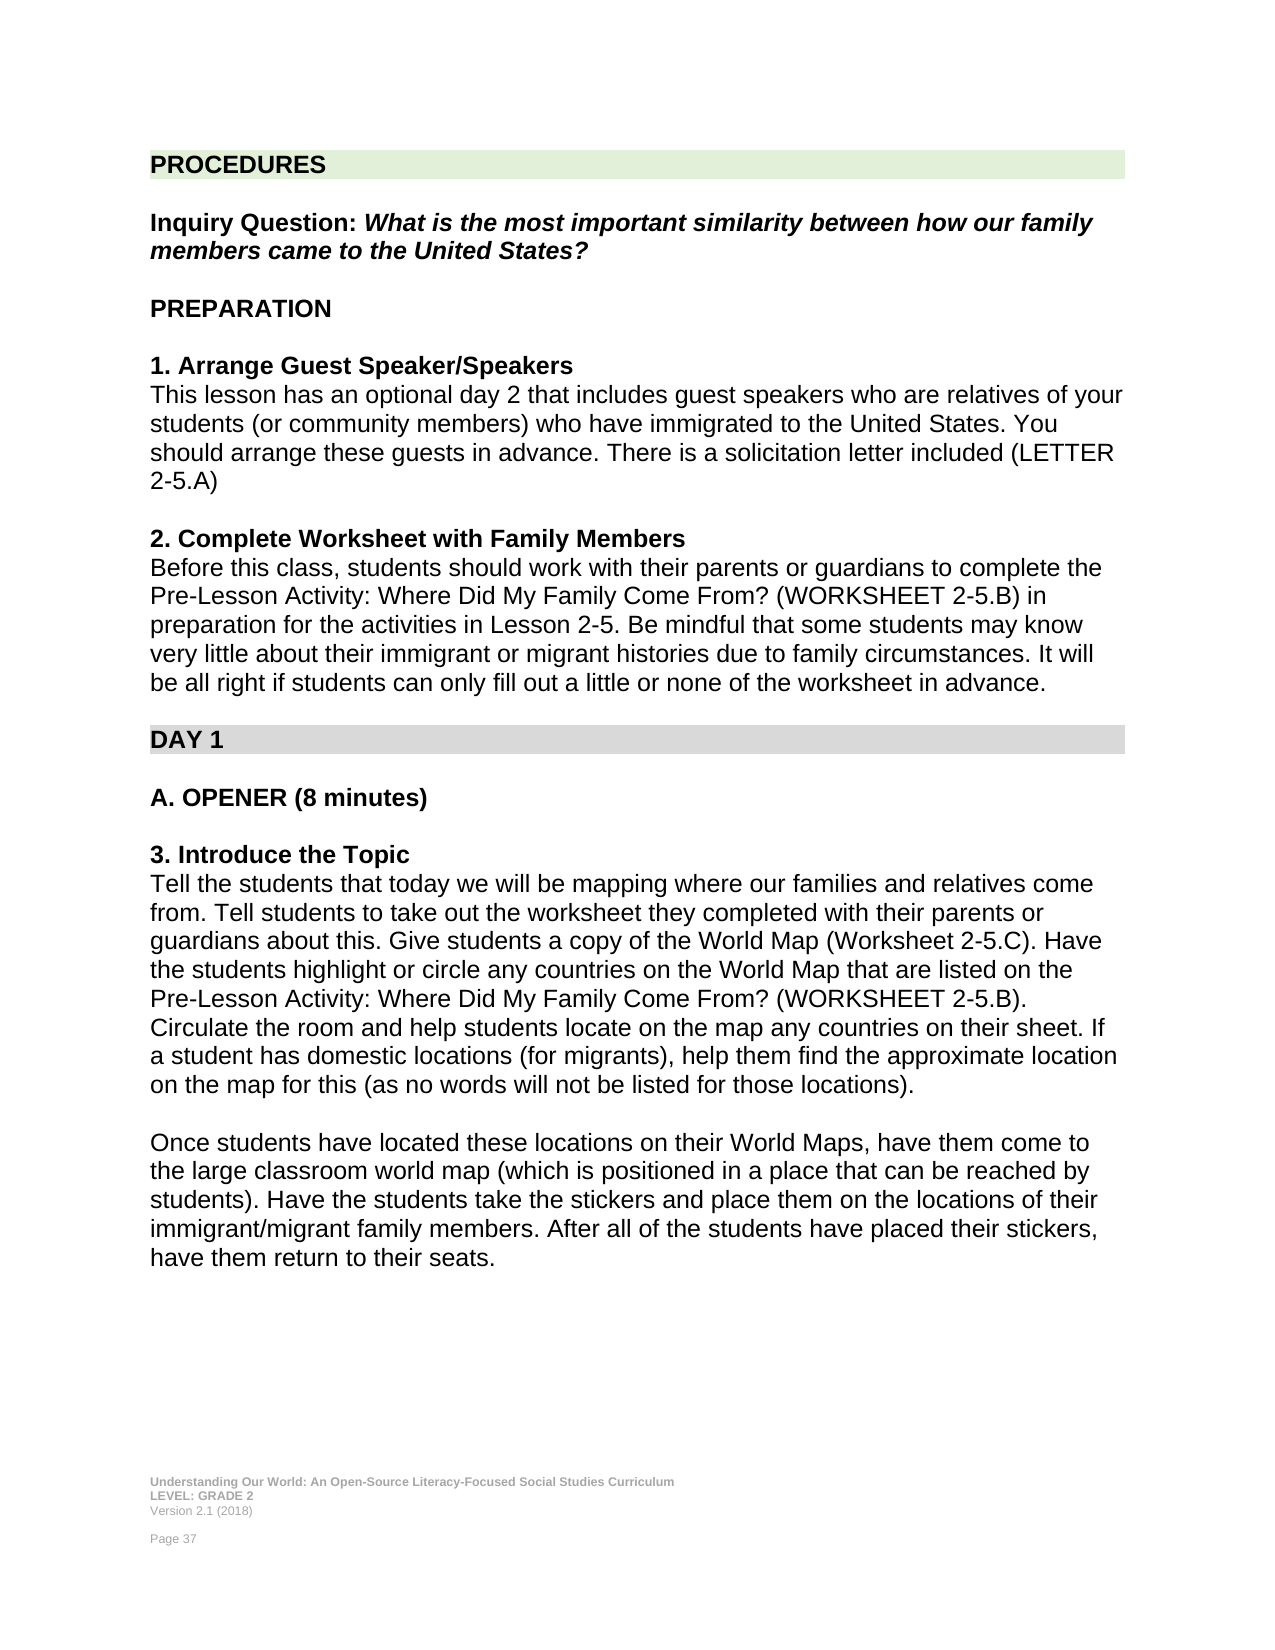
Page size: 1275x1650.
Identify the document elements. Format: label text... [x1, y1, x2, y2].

text Before this class, students should work with their parents or guardians to complete the Pre-Lesson Activity: Where Did My Family Come From? (WORKSHEET 2-5.B) in preparation for the activities in Lesson 2-5. Be mindful that some students may know very little about their immigrant or migrant histories due to family circumstances. It will be all right if students can only fill out a little or none of the worksheet in advance. [150, 552, 1125, 696]
text DAY 1 [150, 725, 1125, 754]
text Once students have located these locations on their World Maps, have them come to the large classroom world map (which is positioned in a place that can be reached by students). Have the students take the stickers and place them on the locations of their immigrant/migrant family members. After all of the students have placed their stickers, have them return to their seats. [150, 1127, 1125, 1271]
text A. OPENER (8 minutes) [150, 782, 1125, 811]
text 3. Introduce the Topic [150, 840, 1125, 869]
text 2. Complete Worksheet with Family Members [150, 524, 1125, 552]
text PREPARATION [150, 294, 1125, 322]
text Tell the students that today we will be mapping where our families and relatives come from. Tell students to take out the worksheet they completed with their parents or guardians about this. Give students a copy of the World Map (Worksheet 2-5.C). Have the students highlight or circle any countries on the World Map that are listed on the Pre-Lesson Activity: Where Did My Family Come From? (WORKSHEET 2-5.B). Circulate the room and help students locate on the map any countries on their sheet. If a student has domestic locations (for migrants), help them find the approximate location on the map for this (as no words will not be listed for those locations). [150, 869, 1125, 1099]
text This lesson has an optional day 2 that includes guest speakers who are relatives of your students (or community members) who have immigrated to the United States. You should arrange these guests in advance. There is a solicitation letter included (LETTER 2-5.A) [150, 380, 1125, 495]
text 1. Arrange Guest Speaker/Speakers [150, 351, 1125, 380]
text Inquiry Question: What is the most important similarity between how our family members came to the United States? [150, 207, 1125, 265]
text PROCEDURES [150, 150, 1125, 179]
